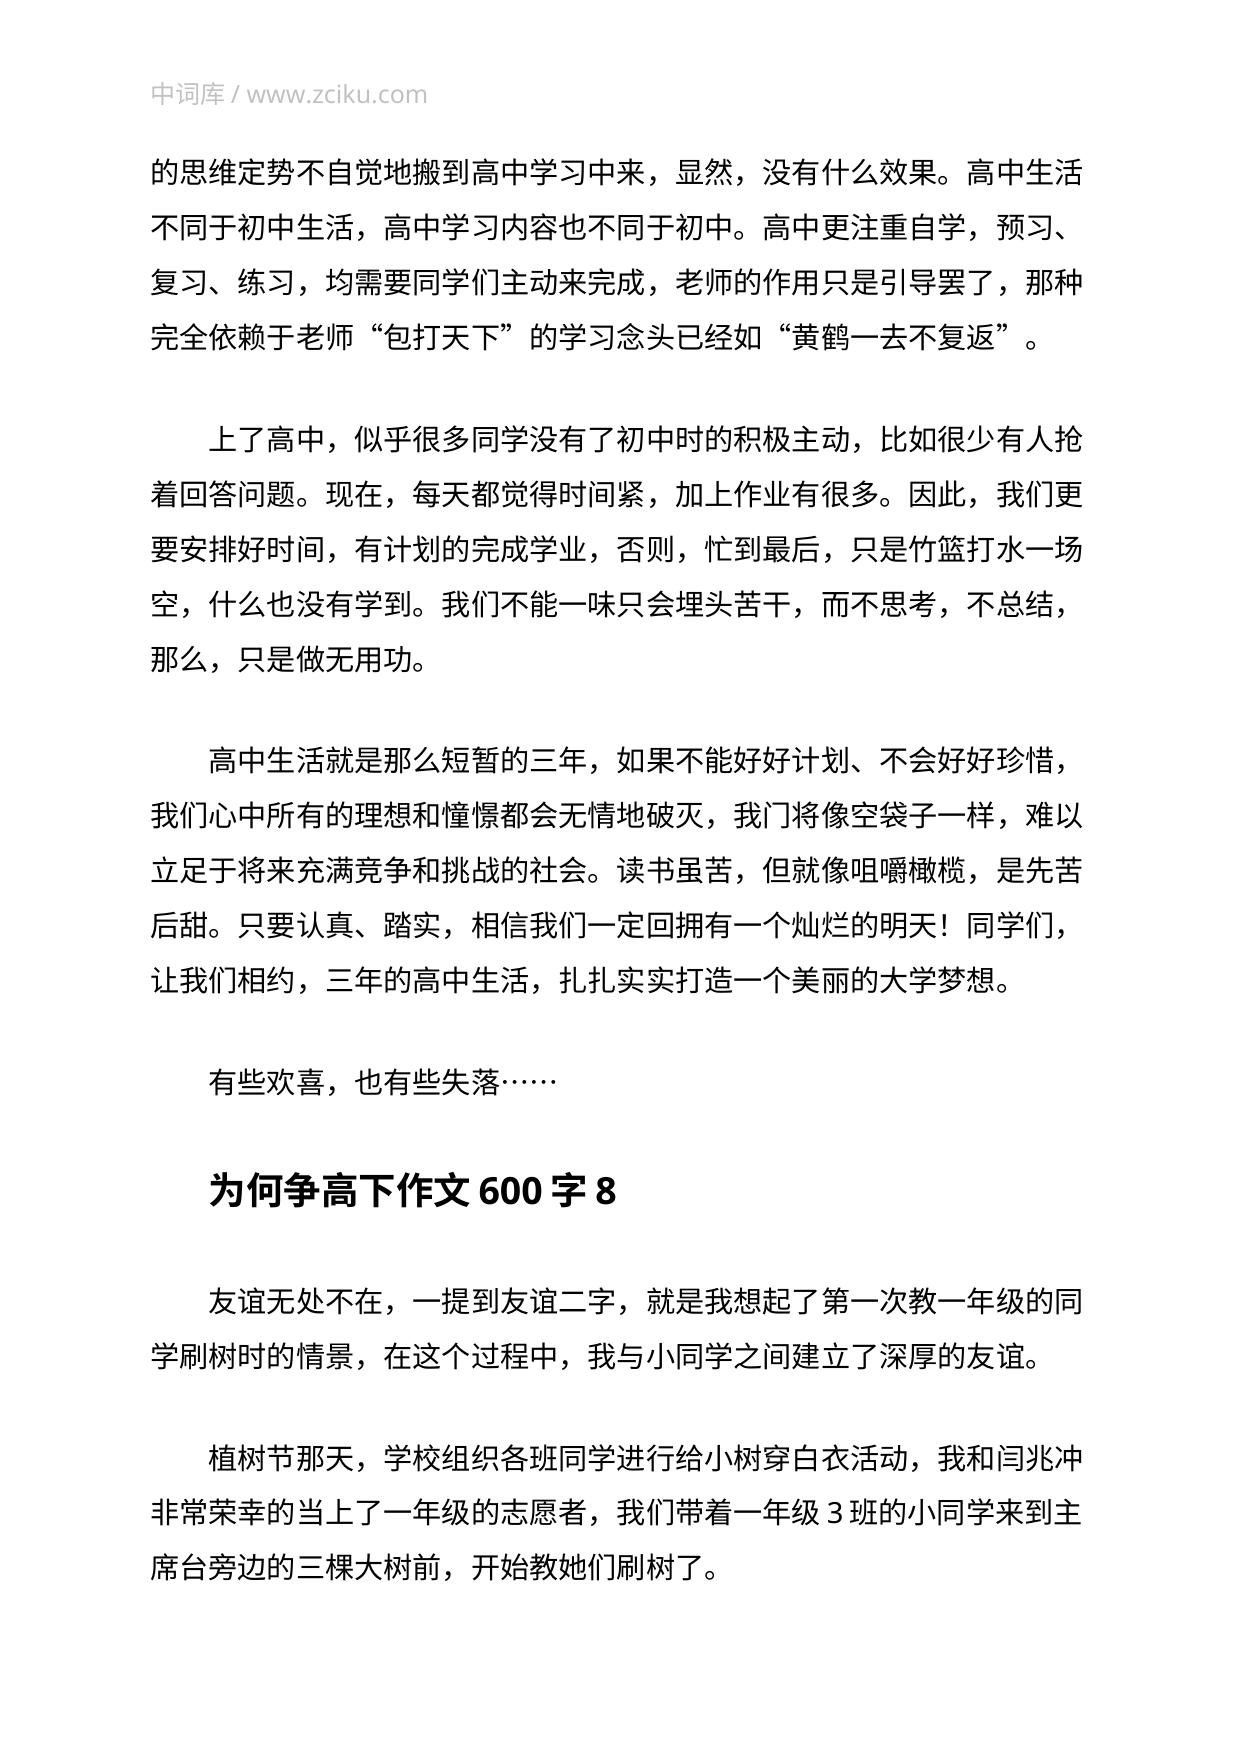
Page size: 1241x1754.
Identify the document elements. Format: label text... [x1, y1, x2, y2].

text 高中生活就是那么短暂的三年，如果不能好好计划、不会好好珍惜，我们心中所有的理想和憧憬都会无情地破灭，我门将像空袋子一样，难以立足于将来充满竞争和挑战的社会。读书虽苦，但就像咀嚼橄榄，是先苦后甜。只要认真、踏实，相信我们一定回拥有一个灿烂的明天！同学们，让我们相约，三年的高中生活，扎扎实实打造一个美丽的大学梦想。 [150, 738, 1090, 1000]
text 友谊无处不在，一提到友谊二字，就是我想起了第一次教一年级的同学刷树时的情景，在这个过程中，我与小同学之间建立了深厚的友谊。 [150, 1278, 1090, 1376]
text 植树节那天，学校组织各班同学进行给小树穿白衣活动，我和闫兆冲非常荣幸的当上了一年级的志愿者，我们带着一年级3班的小同学来到主席台旁边的三棵大树前，开始教她们刷树了。 [150, 1435, 1090, 1587]
text 有些欢喜，也有些失落…… [150, 1059, 1090, 1101]
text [150, 150, 1090, 357]
text 上了高中，似乎很多同学没有了初中时的积极主动，比如很少有人抢着回答问题。现在，每天都觉得时间紧，加上作业有很多。因此，我们更要安排好时间，有计划的完成学业，否则，忙到最后，只是竹篮打水一场空，什么也没有学到。我们不能一味只会埋头苦干，而不思考，不总结，那么，只是做无用功。 [150, 416, 1090, 678]
text 为何争高下作文600字8 [150, 1161, 1090, 1215]
